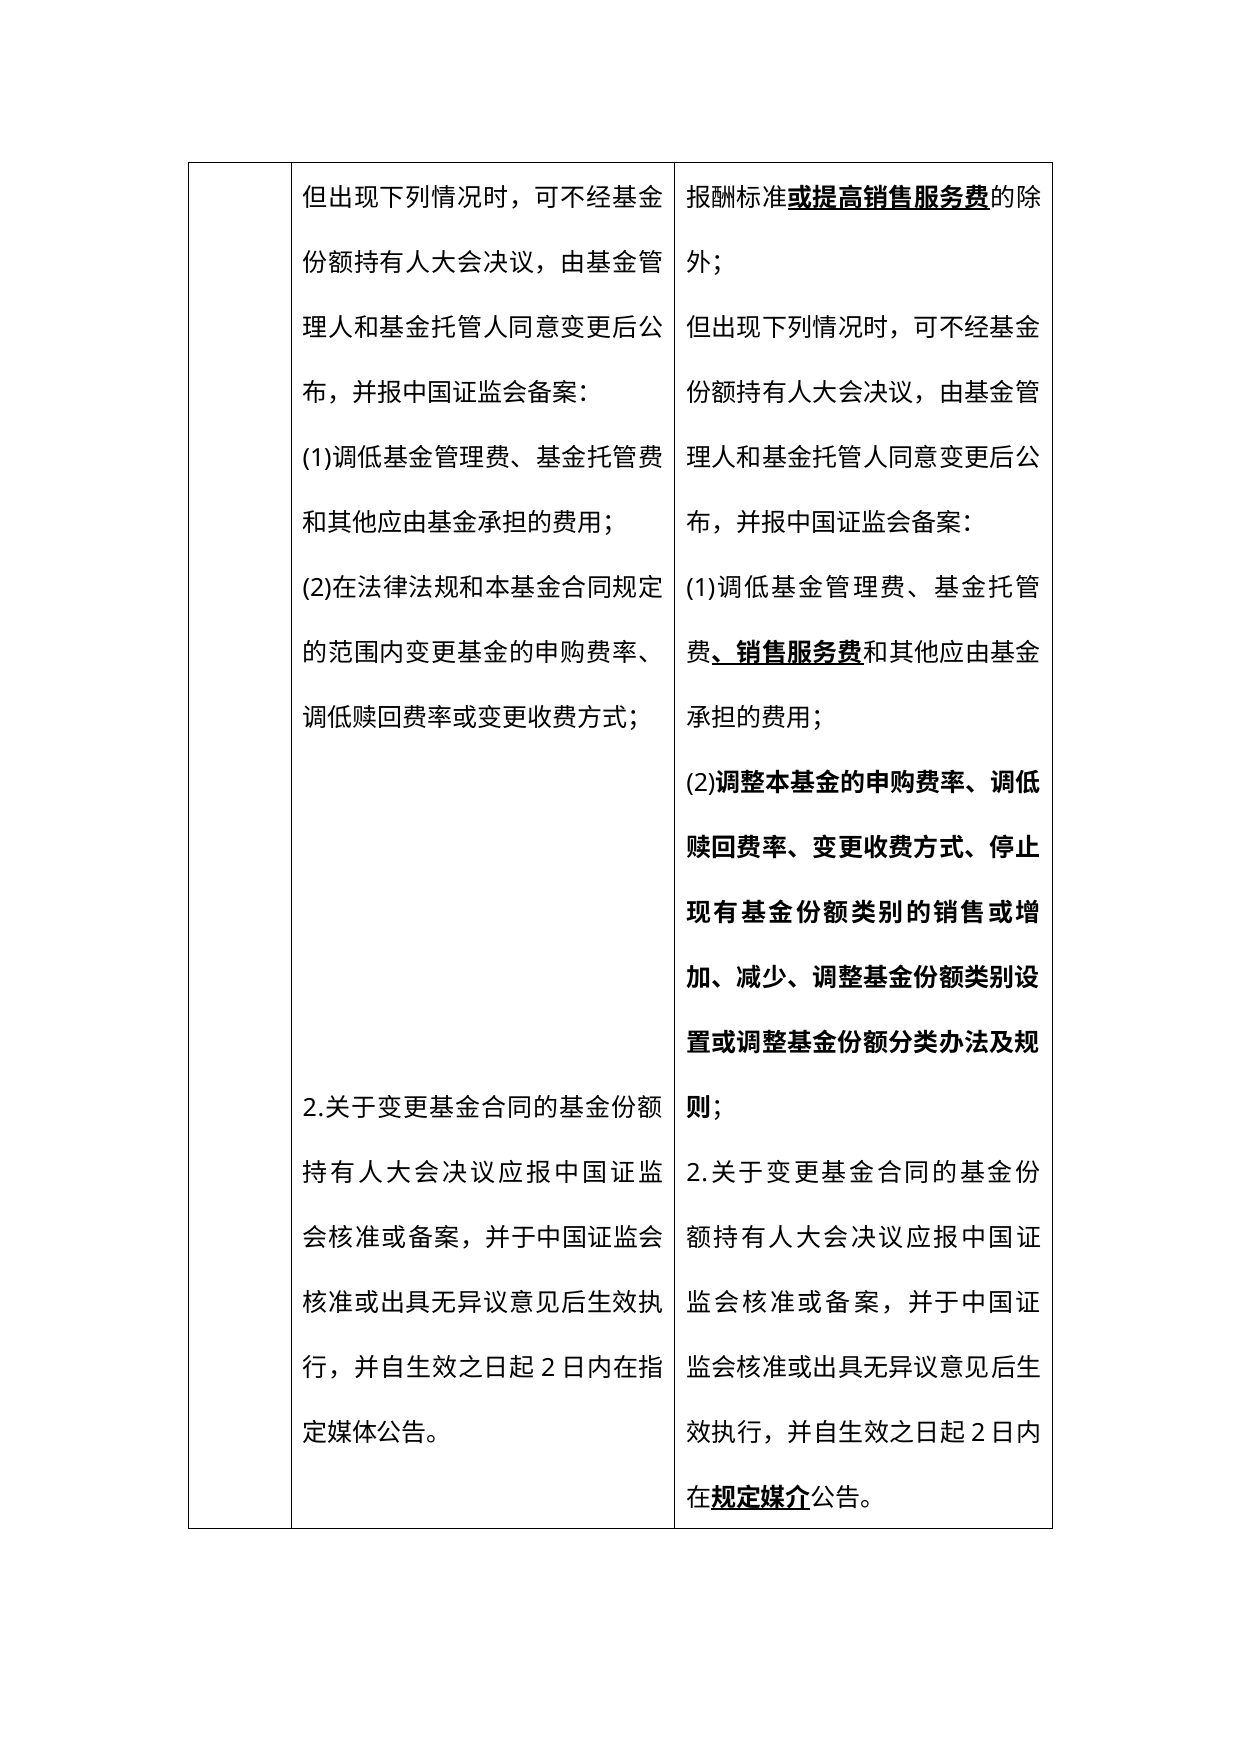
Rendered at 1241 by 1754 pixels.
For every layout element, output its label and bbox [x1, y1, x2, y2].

table_cell [189, 163, 291, 1528]
table_cell [292, 163, 674, 1528]
table_cell [675, 163, 1052, 1528]
